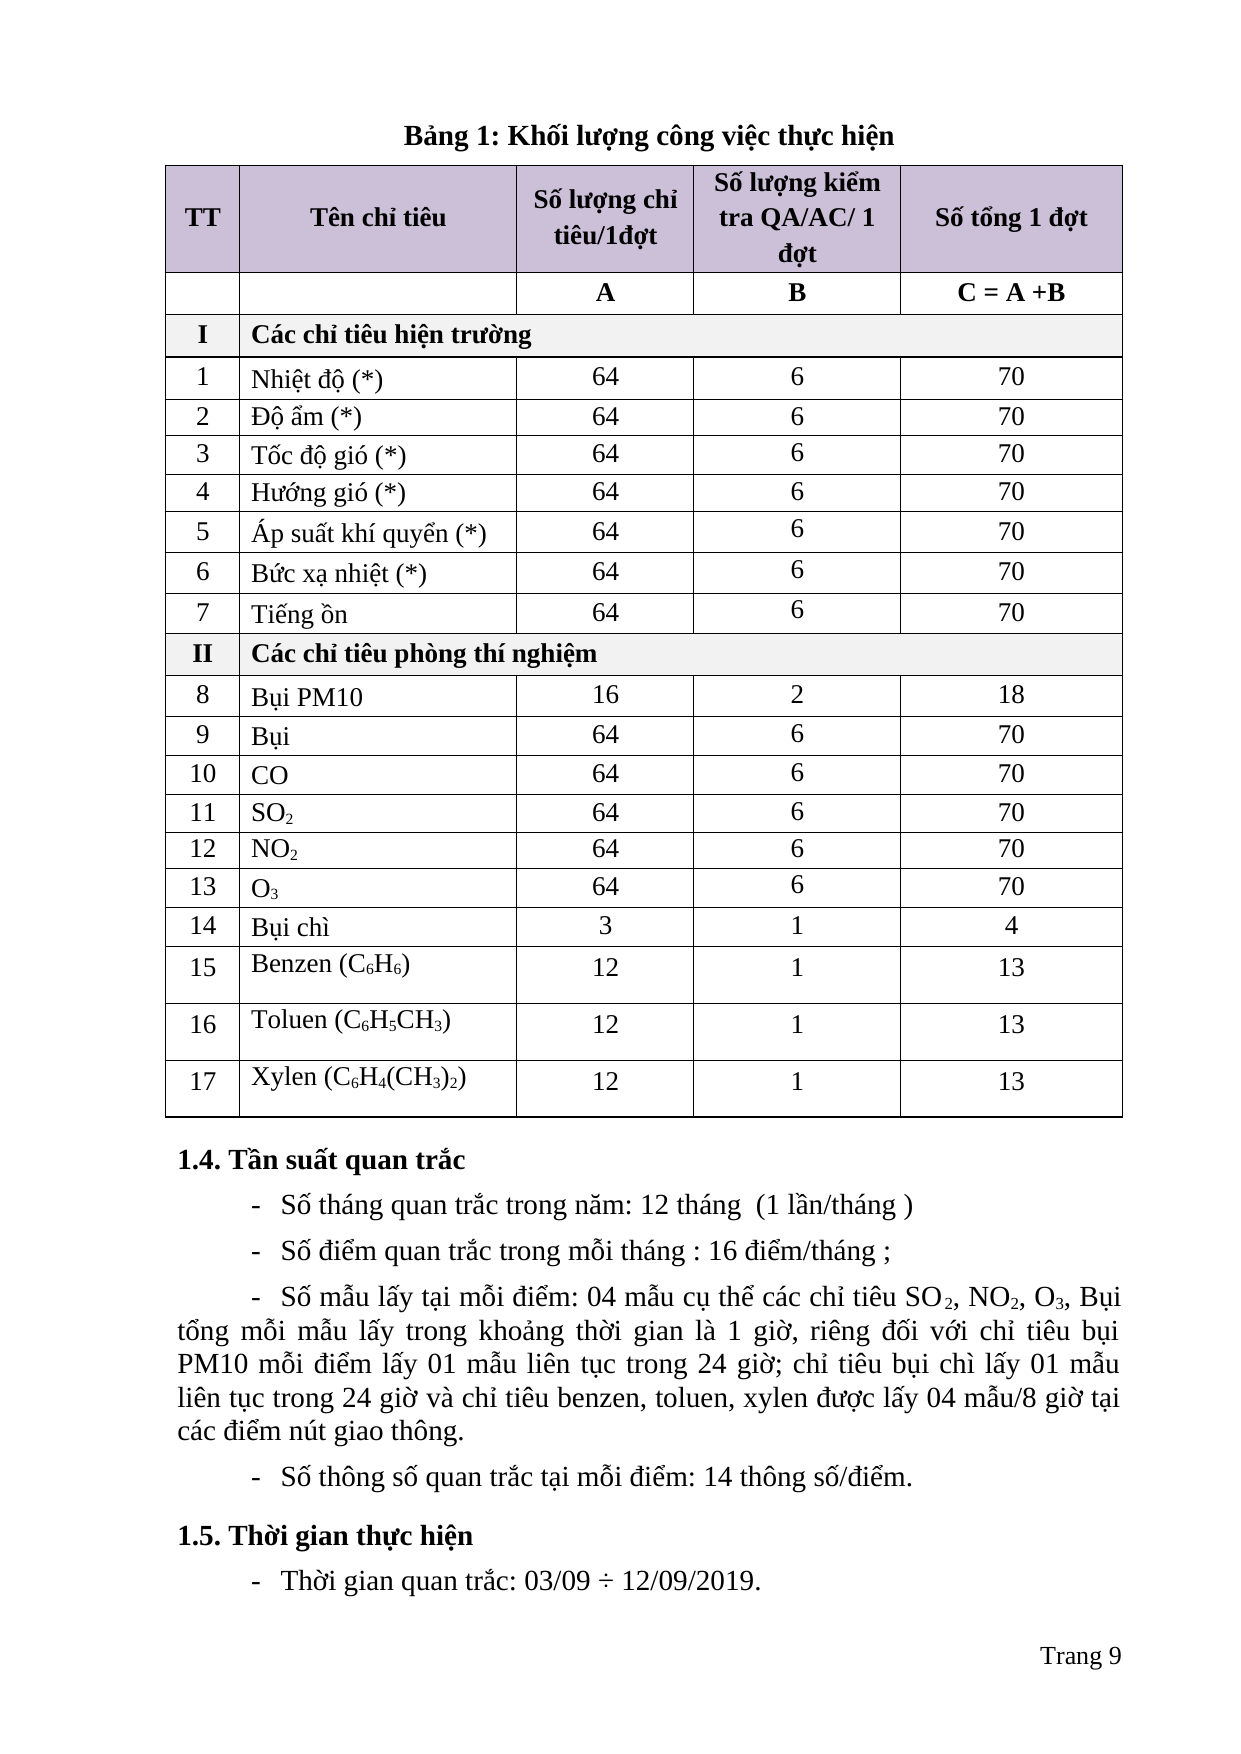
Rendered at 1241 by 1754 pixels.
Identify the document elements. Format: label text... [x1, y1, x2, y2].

table_cell Bụi chì [240, 908, 516, 946]
table_cell 70 [901, 512, 1122, 552]
table_cell 18 [901, 676, 1122, 716]
table_cell 6 [166, 553, 239, 592]
table_cell 64 [517, 833, 693, 868]
table_cell Áp suất khí quyển (*) [240, 512, 516, 552]
table_cell 1 [694, 1004, 900, 1059]
table_cell 70 [901, 475, 1122, 511]
table_cell 64 [517, 475, 693, 511]
table_cell 13 [901, 947, 1122, 1003]
table_cell A [517, 273, 693, 314]
table_cell 13 [901, 1061, 1122, 1116]
table_cell 70 [901, 717, 1122, 755]
text 1.5. Thời gian thực hiện [177, 1518, 1122, 1552]
table_cell 10 [166, 756, 239, 794]
table_cell 6 [694, 795, 900, 832]
table_cell 12 [517, 947, 693, 1003]
table_cell 6 [694, 756, 900, 794]
table_cell 64 [517, 436, 693, 474]
text Bảng 1: Khối lượng công việc thực hiện [177, 118, 1122, 152]
table_cell 1 [694, 1061, 900, 1116]
table_cell Độ ẩm (*) [240, 400, 516, 435]
table_cell 64 [517, 717, 693, 755]
text 1.4. Tần suất quan trắc [177, 1142, 1122, 1176]
table_cell 6 [694, 553, 900, 592]
table_cell 64 [517, 358, 693, 399]
table_cell 1 [694, 908, 900, 946]
table_cell 2 [694, 676, 900, 716]
table_cell 5 [166, 512, 239, 552]
table_cell Tiếng ồn [240, 594, 516, 633]
table_cell 6 [694, 717, 900, 755]
table_cell 6 [694, 833, 900, 868]
table_cell 64 [517, 400, 693, 435]
table_cell 4 [166, 475, 239, 511]
table_cell 9 [166, 717, 239, 755]
table_cell 1 [166, 358, 239, 399]
table_cell 15 [166, 947, 239, 1003]
table_header TT [166, 166, 239, 272]
table_cell II [166, 634, 239, 675]
table_cell Tốc độ gió (*) [240, 436, 516, 474]
table_cell 12 [517, 1004, 693, 1059]
table_cell 70 [901, 795, 1122, 832]
table_cell 7 [166, 594, 239, 633]
table_cell 64 [517, 512, 693, 552]
table_cell Nhiệt độ (*) [240, 358, 516, 399]
table_cell 64 [517, 553, 693, 592]
table_cell 14 [166, 908, 239, 946]
table_cell [240, 273, 516, 314]
table_cell 64 [517, 594, 693, 633]
table_cell 16 [517, 676, 693, 716]
table_cell 17 [166, 1061, 239, 1116]
table_cell 64 [517, 756, 693, 794]
table_cell I [166, 315, 239, 356]
table_cell Bụi PM10 [240, 676, 516, 716]
table_cell 6 [694, 436, 900, 474]
table_cell O3 [240, 869, 516, 907]
table_cell 6 [694, 869, 900, 907]
table_cell 16 [166, 1004, 239, 1059]
table_cell 13 [901, 1004, 1122, 1059]
table_cell Các chỉ tiêu phòng thí nghiệm [240, 634, 1122, 675]
table_cell 70 [901, 553, 1122, 592]
list Số điểm quan trắc trong mỗi tháng : 16 điểm/tháng ; [177, 1233, 1122, 1267]
table_cell Hướng gió (*) [240, 475, 516, 511]
table_cell 6 [694, 358, 900, 399]
table_cell 2 [166, 400, 239, 435]
table_cell 1 [694, 947, 900, 1003]
list Số thông số quan trắc tại mỗi điểm: 14 thông số/điểm. [177, 1459, 1122, 1493]
table_cell 70 [901, 756, 1122, 794]
table_cell 70 [901, 833, 1122, 868]
table_cell 70 [901, 869, 1122, 907]
table_cell 6 [694, 475, 900, 511]
table_header Số lượng kiểm tra QA/AC/ 1 đợt [694, 166, 900, 272]
table_cell Bức xạ nhiệt (*) [240, 553, 516, 592]
table_cell 12 [166, 833, 239, 868]
list Số mẫu lấy tại mỗi điểm: 04 mẫu cụ thể các chỉ tiêu SO2, NO2, O3, Bụi tổng mỗi mẫu lấy trong khoảng thời gian là 1 giờ, riêng đối với chỉ tiêu bụi PM10 mỗi điểm lấy 01 mẫu liên tục trong 24 giờ; chỉ tiêu bụi chì lấy 01 mẫu liên tục trong 24 giờ và chỉ tiêu benzen, toluen, xylen được lấy 04 mẫu/8 giờ tại các điểm nút giao thông. [177, 1279, 1122, 1447]
table_header Số tổng 1 đợt [901, 166, 1122, 272]
table_cell 70 [901, 400, 1122, 435]
table_cell Benzen (C6H6) [240, 947, 516, 1003]
table_cell B [694, 273, 900, 314]
table_cell 8 [166, 676, 239, 716]
table_cell 12 [517, 1061, 693, 1116]
table_cell [166, 273, 239, 314]
table_cell 4 [901, 908, 1122, 946]
table_cell 6 [694, 512, 900, 552]
table_cell Toluen (C6H5CH3) [240, 1004, 516, 1059]
list Số tháng quan trắc trong năm: 12 tháng (1 lần/tháng ) [177, 1187, 1122, 1221]
table_cell Các chỉ tiêu hiện trường [240, 315, 1122, 356]
table_cell Bụi [240, 717, 516, 755]
table_cell 6 [694, 594, 900, 633]
table_cell 64 [517, 869, 693, 907]
table_cell 3 [517, 908, 693, 946]
table_cell 6 [694, 400, 900, 435]
table_cell 64 [517, 795, 693, 832]
table_cell CO [240, 756, 516, 794]
table_header Số lượng chỉ tiêu/1đợt [517, 166, 693, 272]
table_cell 70 [901, 436, 1122, 474]
table_cell 11 [166, 795, 239, 832]
table_cell 70 [901, 358, 1122, 399]
table_cell Xylen (C6H4(CH3)2) [240, 1061, 516, 1116]
table_header Tên chỉ tiêu [240, 166, 516, 272]
table_cell 3 [166, 436, 239, 474]
table_cell 70 [901, 594, 1122, 633]
table_cell SO2 [240, 795, 516, 832]
table_cell C = A +B [901, 273, 1122, 314]
table_cell 13 [166, 869, 239, 907]
list Thời gian quan trắc: 03/09 ÷ 12/09/2019. [177, 1563, 1122, 1596]
table_cell NO2 [240, 833, 516, 868]
